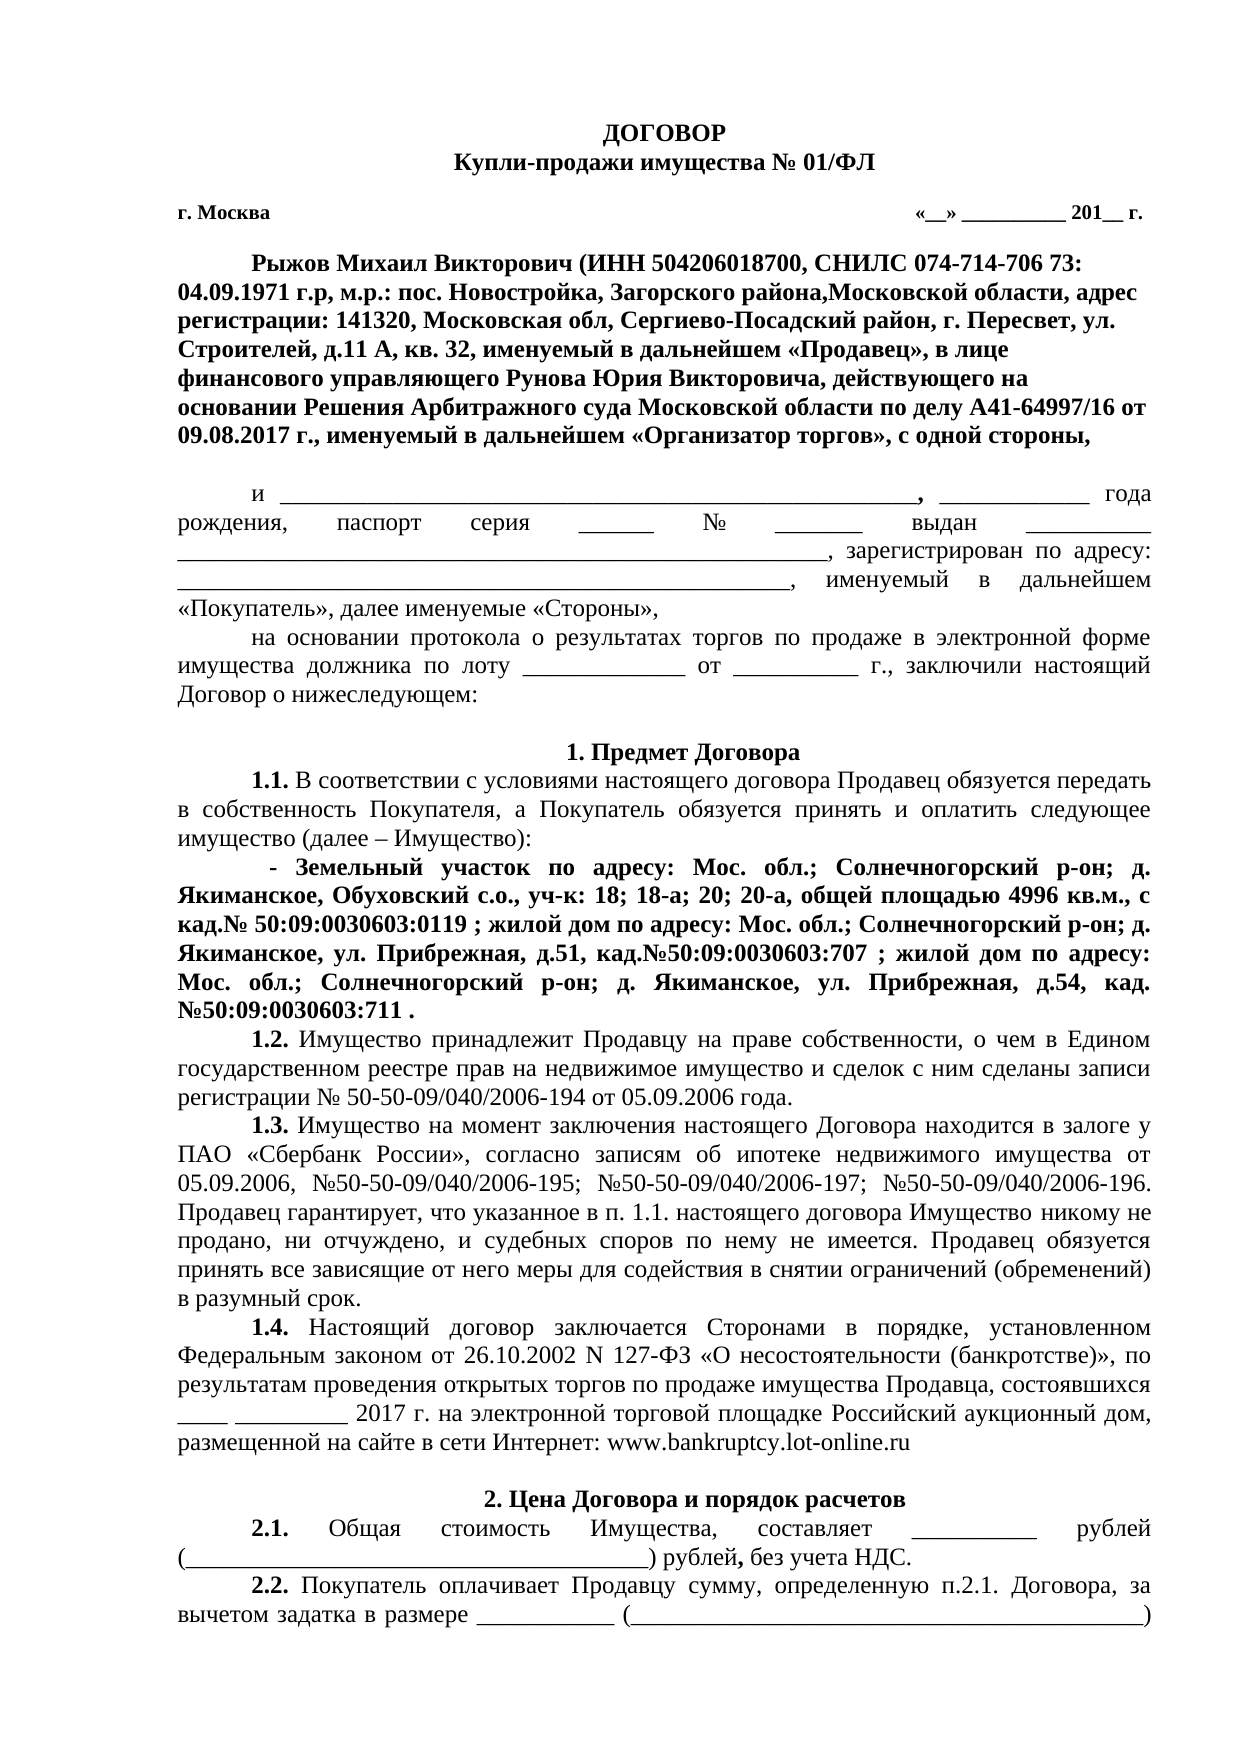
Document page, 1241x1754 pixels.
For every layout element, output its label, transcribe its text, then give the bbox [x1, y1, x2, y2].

text 2.1. Общая стоимость Имущества, составляет __________ рублей (_____________________________________) рублей, без учета НДС. [177, 1513, 1152, 1570]
text и ___________________________________________________, ____________ года рождения, паспорт серия ______ № _______ выдан __________ ____________________________________________________, зарегистрирован по адресу: _________________________________________________, именуемый в дальнейшем «Покупатель», далее именуемые «Стороны», [177, 478, 1152, 622]
text ДОГОВОР [177, 118, 1152, 147]
text - Земельный участок по адресу: Мос. обл.; Солнечногорский р-он; д. Якиманское, Обуховский с.о., уч-к: 18; 18-а; 20; 20-а, общей площадью 4996 кв.м., с кад.№ 50:09:0030603:0119 ; жилой дом по адресу: Мос. обл.; Солнечногорский р-он; д. Якиманское, ул. Прибрежная, д.51, кад.№50:09:0030603:707 ; жилой дом по адресу: Мос. обл.; Солнечногорский р-он; д. Якиманское, ул. Прибрежная, д.54, кад.№50:09:0030603:711 . [177, 852, 1152, 1024]
text 1.4. Настоящий договор заключается Сторонами в порядке, установленном Федеральным законом от 26.10.2002 N 127-ФЗ «О несостоятельности (банкротстве)», по результатам проведения открытых торгов по продаже имущества Продавца, состоявшихся ____ _________ 2017 г. на электронной торговой площадке Российский аукционный дом, размещенной на сайте в сети Интернет: www.bankruptcy.lot-online.ru [177, 1312, 1152, 1455]
text 1.1. В соответствии с условиями настоящего договора Продавец обязуется передать в собственность Покупателя, а Покупатель обязуется принять и оплатить следующее имущество (далее – Имущество): [177, 765, 1152, 852]
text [177, 1570, 1152, 1628]
text 1. Предмет Договора [215, 737, 1152, 765]
text 2. Цена Договора и порядок расчетов [238, 1484, 1152, 1513]
text г. Москва «__» __________ 201__ г. [177, 200, 1152, 224]
text на основании протокола о результатах торгов по продаже в электронной форме имущества должника по лоту _____________ от __________ г., заключили настоящий Договор о нижеследующем: [177, 622, 1152, 708]
text 1.3. Имущество на момент заключения настоящего Договора находится в залоге у ПАО «Сбербанк России», согласно записям об ипотеке недвижимого имущества от 05.09.2006, №50-50-09/040/2006-195; №50-50-09/040/2006-197; №50-50-09/040/2006-196. Продавец гарантирует, что указанное в п. 1.1. настоящего договора Имущество никому не продано, ни отчуждено, и судебных споров по нему не имеется. Продавец обязуется принять все зависящие от него меры для содействия в снятии ограничений (обременений) в разумный срок. [177, 1110, 1152, 1312]
text Купли-продажи имущества № 01/ФЛ [177, 147, 1152, 176]
text 1.2. Имущество принадлежит Продавцу на праве собственности, о чем в Едином государственном реестре прав на недвижимое имущество и сделок с ним сделаны записи регистрации № 50-50-09/040/2006-194 от 05.09.2006 года. [177, 1024, 1152, 1110]
text Рыжов Михаил Викторович (ИНН 504206018700, СНИЛС 074-714-706 73: 04.09.1971 г.р, м.р.: пос. Новостройка, Загорского района,Московской области, адрес регистрации: 141320, Московская обл, Сергиево-Посадский район, г. Пересвет, ул. Строителей, д.11 А, кв. 32, именуемый в дальнейшем «Продавец», в лице финансового управляющего Рунова Юрия Викторовича, действующего на основании Решения Арбитражного суда Московской области по делу А41-64997/16 от 09.08.2017 г., именуемый в дальнейшем «Организатор торгов», с одной стороны, [177, 248, 1152, 449]
